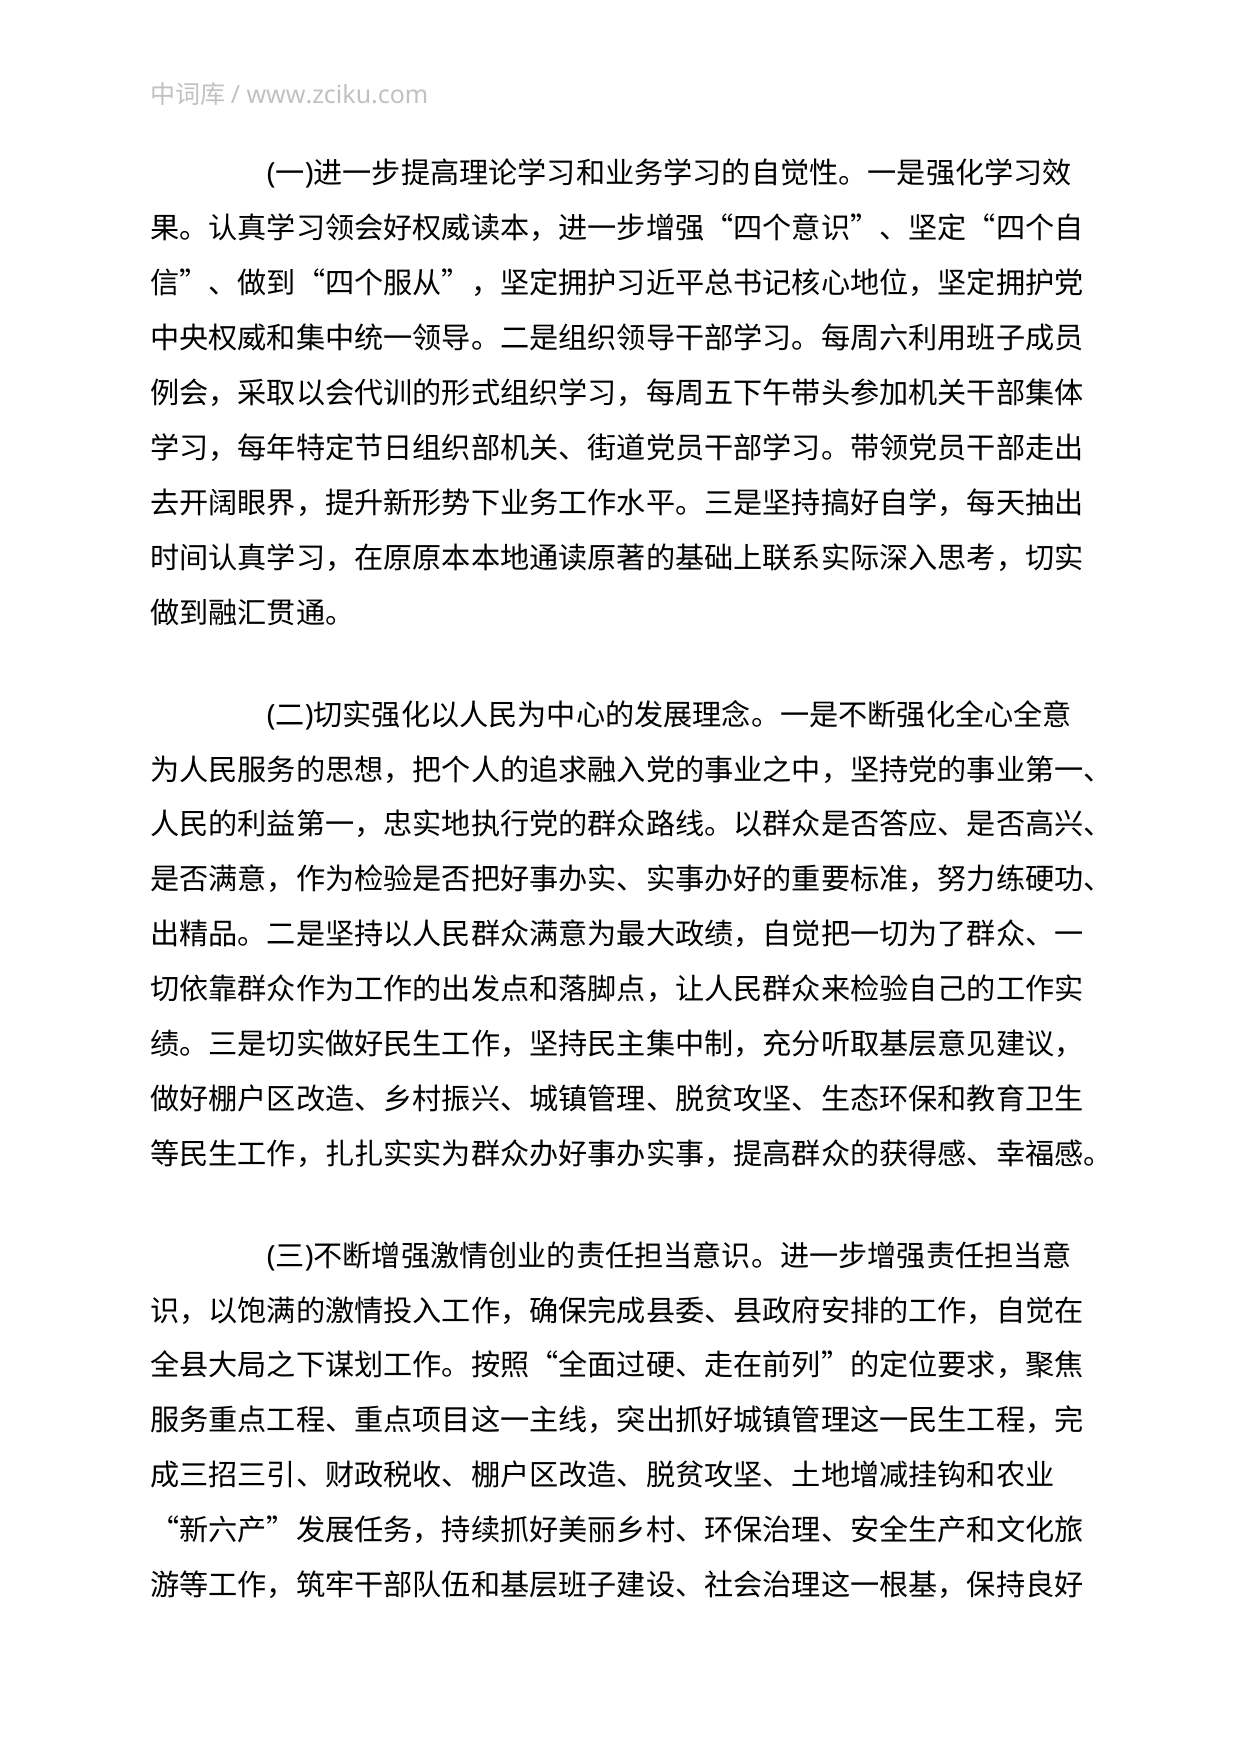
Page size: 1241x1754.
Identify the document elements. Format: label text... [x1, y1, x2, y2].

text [150, 1232, 1090, 1604]
text (二)切实强化以人民为中心的发展理念。一是不断强化全心全意为人民服务的思想，把个人的追求融入党的事业之中，坚持党的事业第一、人民的利益第一，忠实地执行党的群众路线。以群众是否答应、是否高兴、是否满意，作为检验是否把好事办实、实事办好的重要标准，努力练硬功、出精品。二是坚持以人民群众满意为最大政绩，自觉把一切为了群众、一切依靠群众作为工作的出发点和落脚点，让人民群众来检验自己的工作实绩。三是切实做好民生工作，坚持民主集中制，充分听取基层意见建议，做好棚户区改造、乡村振兴、城镇管理、脱贫攻坚、生态环保和教育卫生等民生工作，扎扎实实为群众办好事办实事，提高群众的获得感、幸福感。 [150, 691, 1090, 1173]
text (一)进一步提高理论学习和业务学习的自觉性。一是强化学习效果。认真学习领会好权威读本，进一步增强“四个意识”、坚定“四个自信”、做到“四个服从”，坚定拥护习近平总书记核心地位，坚定拥护党中央权威和集中统一领导。二是组织领导干部学习。每周六利用班子成员例会，采取以会代训的形式组织学习，每周五下午带头参加机关干部集体学习，每年特定节日组织部机关、街道党员干部学习。带领党员干部走出去开阔眼界，提升新形势下业务工作水平。三是坚持搞好自学，每天抽出时间认真学习，在原原本本地通读原著的基础上联系实际深入思考，切实做到融汇贯通。 [150, 150, 1090, 632]
